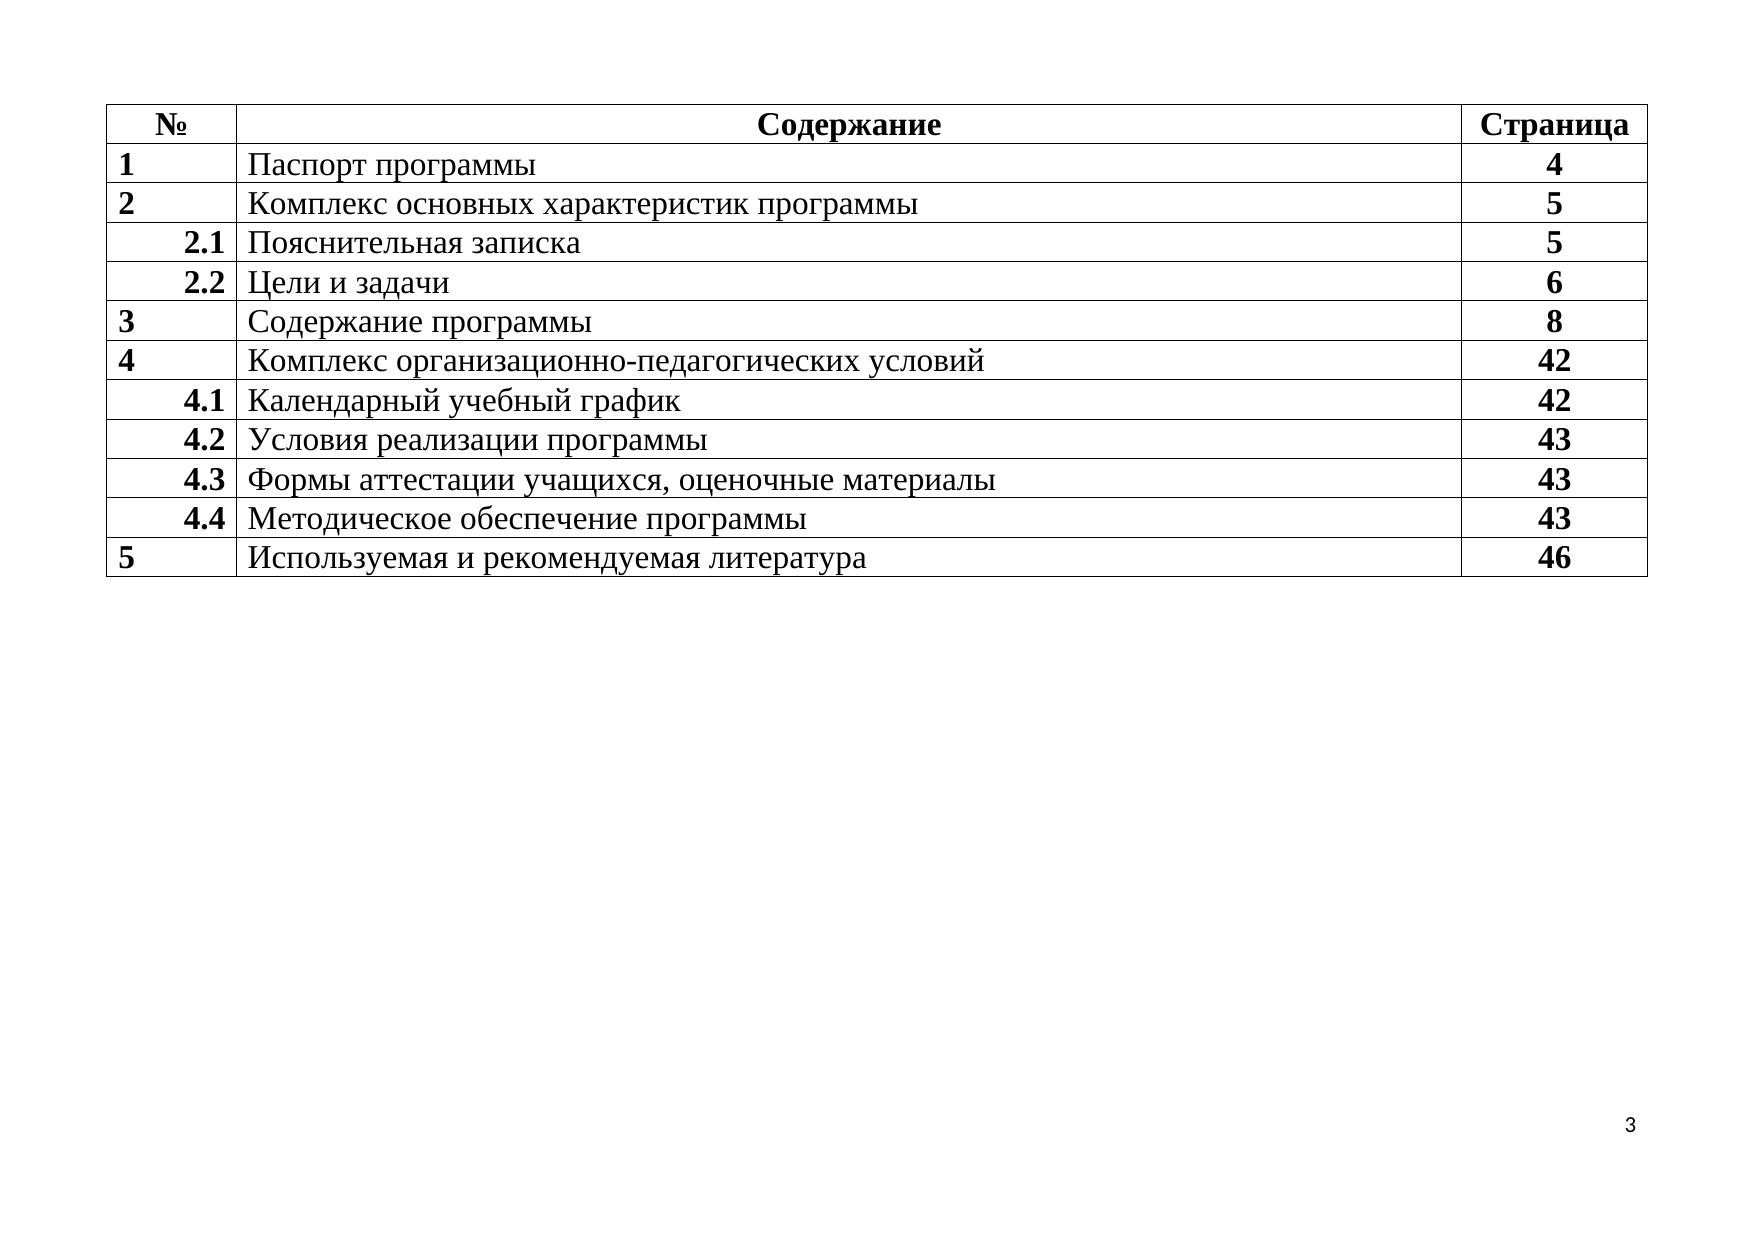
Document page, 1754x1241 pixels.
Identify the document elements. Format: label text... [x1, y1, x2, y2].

table_cell 3 [107, 301, 236, 340]
table_cell 5 [1462, 223, 1647, 261]
table_cell 5 [1462, 183, 1647, 222]
table_cell 4 [107, 341, 236, 379]
table_cell 4.4 [107, 498, 236, 537]
table_cell 1 [107, 144, 236, 182]
table_cell 42 [1462, 380, 1647, 418]
table_cell Комплекс организационно-педагогических условий [237, 341, 1461, 379]
table_cell Комплекс основных характеристик программы [237, 183, 1461, 222]
table_cell 46 [1462, 538, 1647, 576]
table_cell Календарный учебный график [237, 380, 1461, 418]
table_cell Паспорт программы [237, 144, 1461, 182]
table_cell 43 [1462, 420, 1647, 458]
table_cell 2.1 [107, 223, 236, 261]
table_cell Цели и задачи [237, 262, 1461, 300]
table_cell 4.2 [107, 420, 236, 458]
table_cell 8 [1462, 301, 1647, 340]
table_cell Условия реализации программы [237, 420, 1461, 458]
table_cell Содержание программы [237, 301, 1461, 340]
table_cell 2.2 [107, 262, 236, 300]
table_cell 43 [1462, 459, 1647, 497]
table_cell Методическое обеспечение программы [237, 498, 1461, 537]
table_cell Пояснительная записка [237, 223, 1461, 261]
table_cell Используемая и рекомендуемая литература [237, 538, 1461, 576]
table_cell Формы аттестации учащихся, оценочные материалы [237, 459, 1461, 497]
table_header Содержание [237, 105, 1461, 143]
table_cell 42 [1462, 341, 1647, 379]
table_cell 4 [1462, 144, 1647, 182]
table_cell 43 [1462, 498, 1647, 537]
table_header Страница [1462, 105, 1647, 143]
table_cell 6 [1462, 262, 1647, 300]
table_cell 2 [107, 183, 236, 222]
table_cell 5 [107, 538, 236, 576]
table_cell 4.1 [107, 380, 236, 418]
table_header № [107, 105, 236, 143]
table_cell 4.3 [107, 459, 236, 497]
